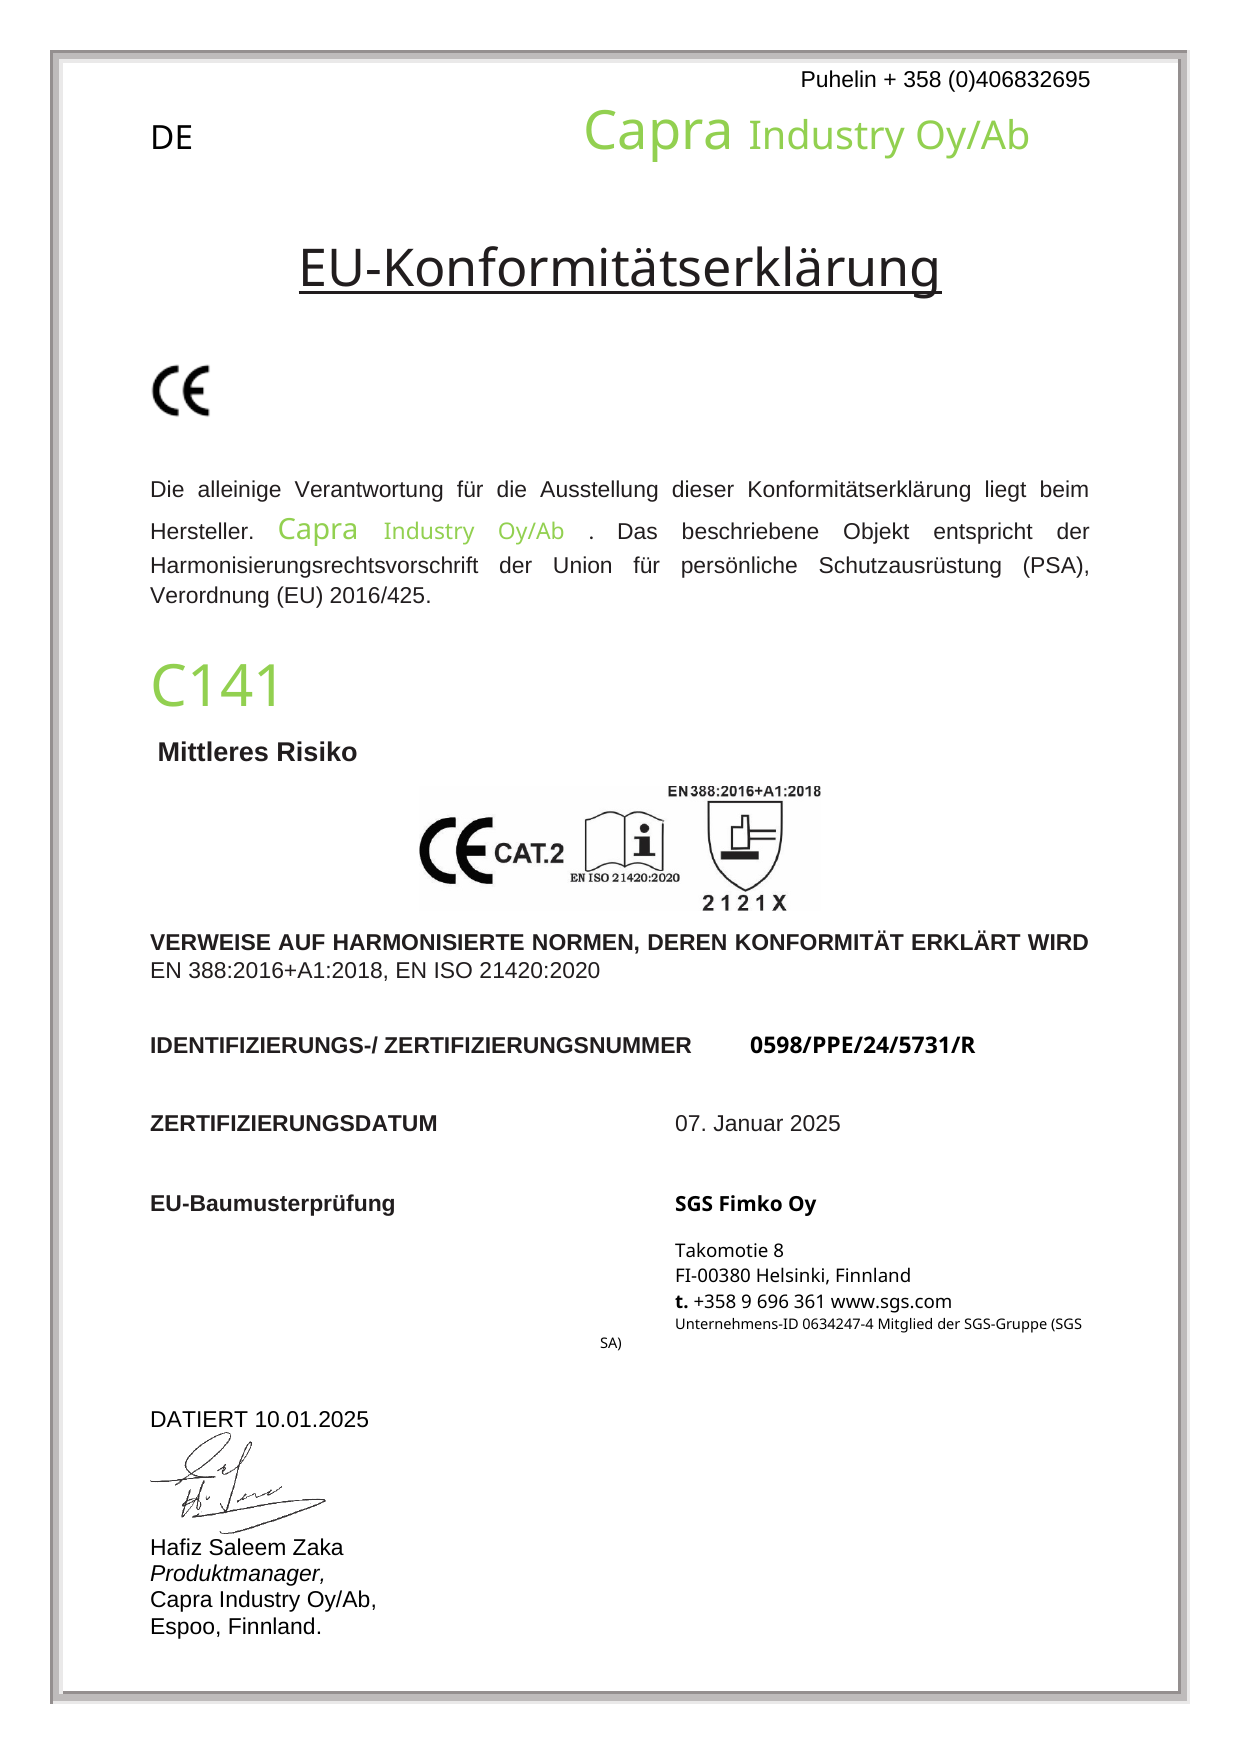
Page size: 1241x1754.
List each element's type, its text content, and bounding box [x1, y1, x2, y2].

text Unternehmens-ID 0634247-4 Mitglied der SGS-Gruppe (SGS SA) [600, 1313, 1090, 1353]
text Espoo, Finnland. [150, 1613, 1090, 1639]
text Hafiz Saleem Zaka [150, 1533, 1090, 1560]
text Produktmanager, [150, 1560, 1090, 1586]
text ZERTIFIZIERUNGSDATUM 07. Januar 2025 [150, 1110, 1090, 1136]
text EU-Konformitätserklärung [150, 231, 1090, 302]
text Mittleres Risiko [150, 736, 1090, 767]
text FI-00380 Helsinki, Finnland [600, 1262, 1090, 1288]
picture [150, 1432, 340, 1534]
text Puhelin + 358 (0)406832695 [150, 66, 1090, 92]
text VERWEISE AUF HARMONISIERTE NORMEN, DEREN KONFORMITÄT ERKLÄRT WIRD EN 388:2016+A1:2018, EN ISO 21420:2020 [150, 929, 1090, 984]
text EU-Baumusterprüfung SGS Fimko Oy [150, 1189, 1090, 1218]
text Capra Industry Oy/Ab, [150, 1586, 1090, 1613]
text DATIERT 10.01.2025 [150, 1406, 1090, 1432]
text IDENTIFIZIERUNGS-/ ZERTIFIZIERUNGSNUMMER 0598/PPE/24/5731/R [150, 1029, 1090, 1060]
text C141 [150, 644, 1090, 724]
text Die alleinige Verantwortung für die Ausstellung dieser Konformitätserklärung liegt beim Hersteller. Capra Industry Oy/Ab . Das beschriebene Objekt entspricht der Harmonisierungsrechtsvorschrift der Union für persönliche Schutzausrüstung (PSA), Verordnung (EU) 2016/425. [150, 476, 1090, 608]
picture [419, 786, 821, 911]
text Takomotie 8 [600, 1237, 1090, 1262]
text t. +358 9 696 361 www.sgs.com [600, 1288, 1090, 1313]
text DE Capra Industry Oy/Ab [150, 92, 1090, 166]
